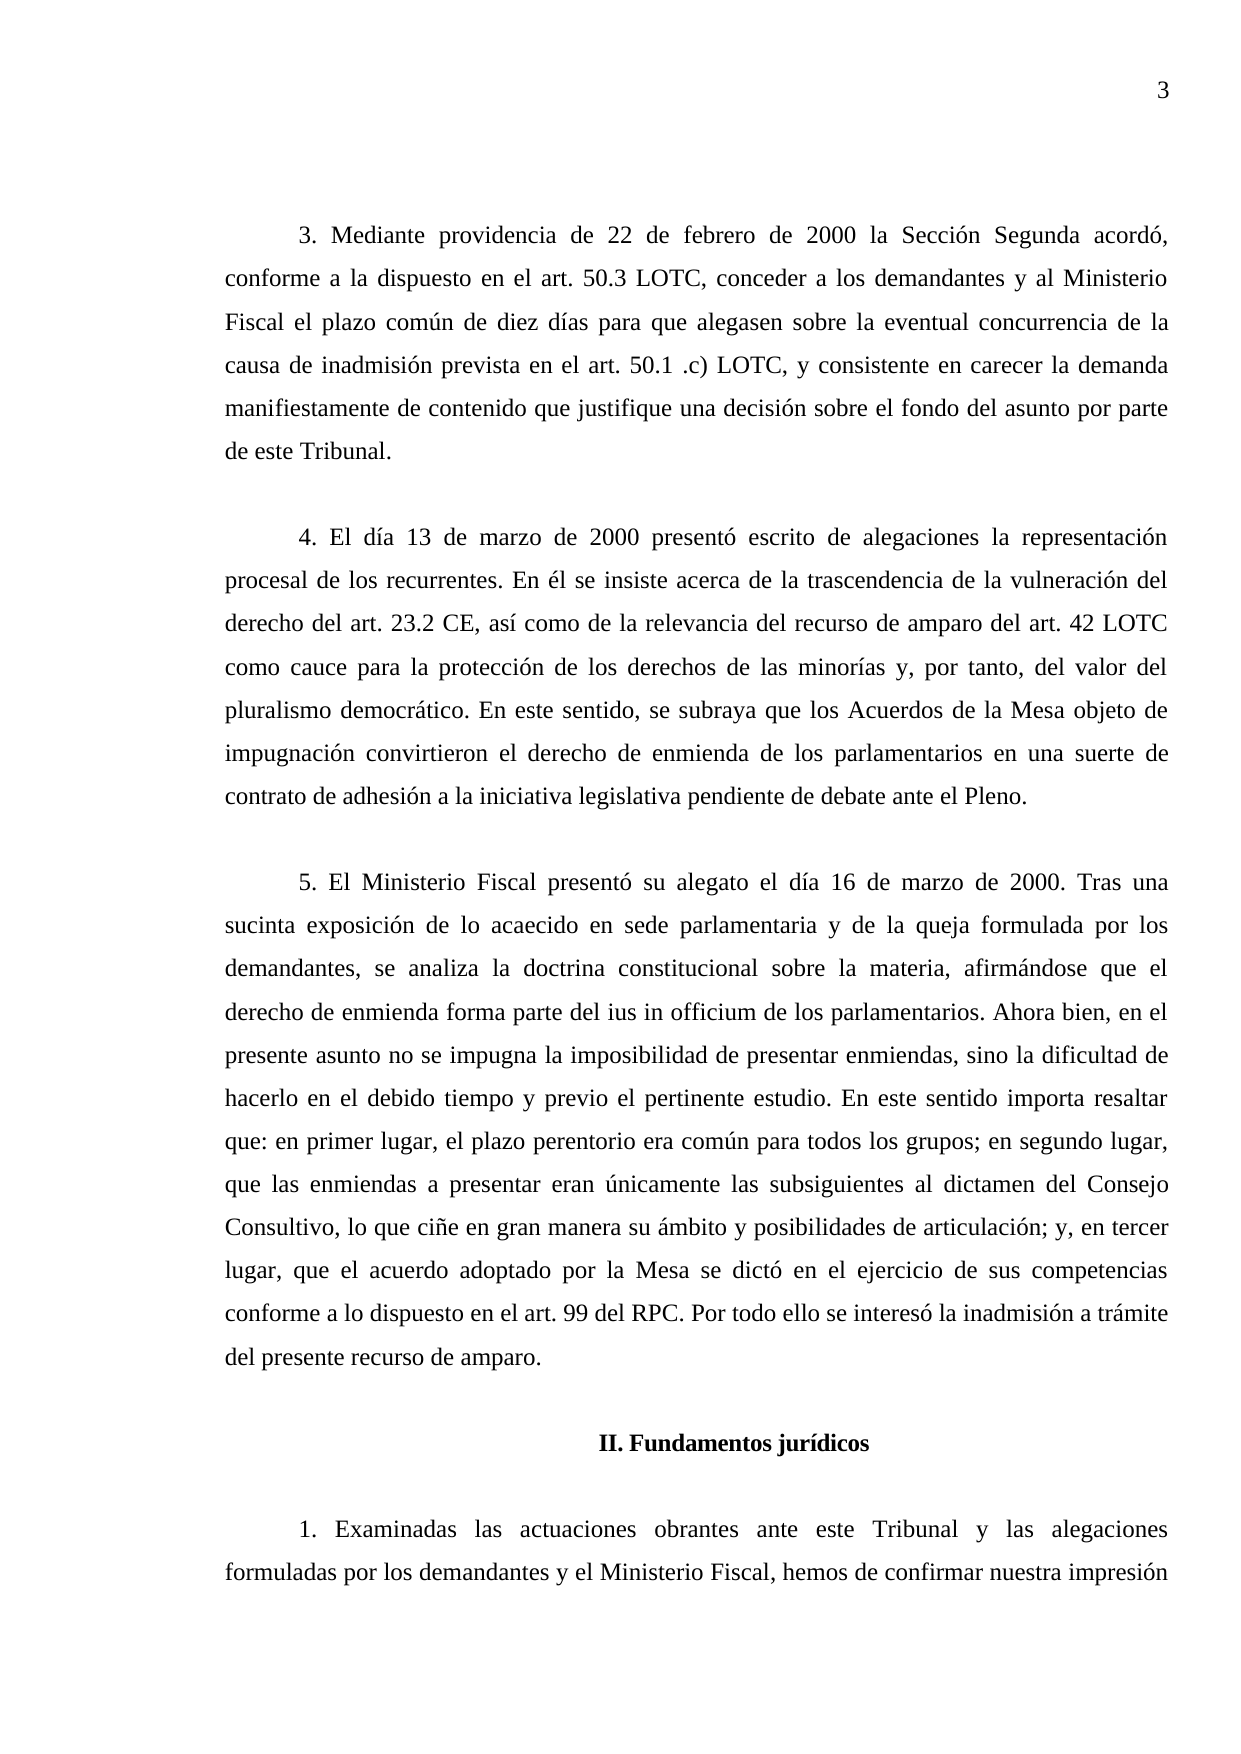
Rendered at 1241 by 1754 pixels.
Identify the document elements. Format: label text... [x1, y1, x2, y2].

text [224, 1514, 1169, 1586]
text 3. Mediante providencia de 22 de febrero de 2000 la Sección Segunda acordó, conforme a la dispuesto en el art. 50.3 LOTC, conceder a los demandantes y al Ministerio Fiscal el plazo común de diez días para que alegasen sobre la eventual concurrencia de la causa de inadmisión prevista en el art. 50.1 .c) LOTC, y consistente en carecer la demanda manifiestamente de contenido que justifique una decisión sobre el fondo del asunto por parte de este Tribunal. [224, 220, 1169, 465]
subtitle II. Fundamentos jurídicos [224, 1428, 1169, 1457]
text 4. El día 13 de marzo de 2000 presentó escrito de alegaciones la representación procesal de los recurrentes. En él se insiste acerca de la trascendencia de la vulneración del derecho del art. 23.2 CE, así como de la relevancia del recurso de amparo del art. 42 LOTC como cauce para la protección de los derechos de las minorías y, por tanto, del valor del pluralismo democrático. En este sentido, se subraya que los Acuerdos de la Mesa objeto de impugnación convirtieron el derecho de enmienda de los parlamentarios en una suerte de contrato de adhesión a la iniciativa legislativa pendiente de debate ante el Pleno. [224, 522, 1169, 810]
text 5. El Ministerio Fiscal presentó su alegato el día 16 de marzo de 2000. Tras una sucinta exposición de lo acaecido en sede parlamentaria y de la queja formulada por los demandantes, se analiza la doctrina constitucional sobre la materia, afirmándose que el derecho de enmienda forma parte del ius in officium de los parlamentarios. Ahora bien, en el presente asunto no se impugna la imposibilidad de presentar enmiendas, sino la dificultad de hacerlo en el debido tiempo y previo el pertinente estudio. En este sentido importa resaltar que: en primer lugar, el plazo perentorio era común para todos los grupos; en segundo lugar, que las enmiendas a presentar eran únicamente las subsiguientes al dictamen del Consejo Consultivo, lo que ciñe en gran manera su ámbito y posibilidades de articulación; y, en tercer lugar, que el acuerdo adoptado por la Mesa se dictó en el ejercicio de sus competencias conforme a lo dispuesto en el art. 99 del RPC. Por todo ello se interesó la inadmisión a trámite del presente recurso de amparo. [224, 867, 1169, 1370]
